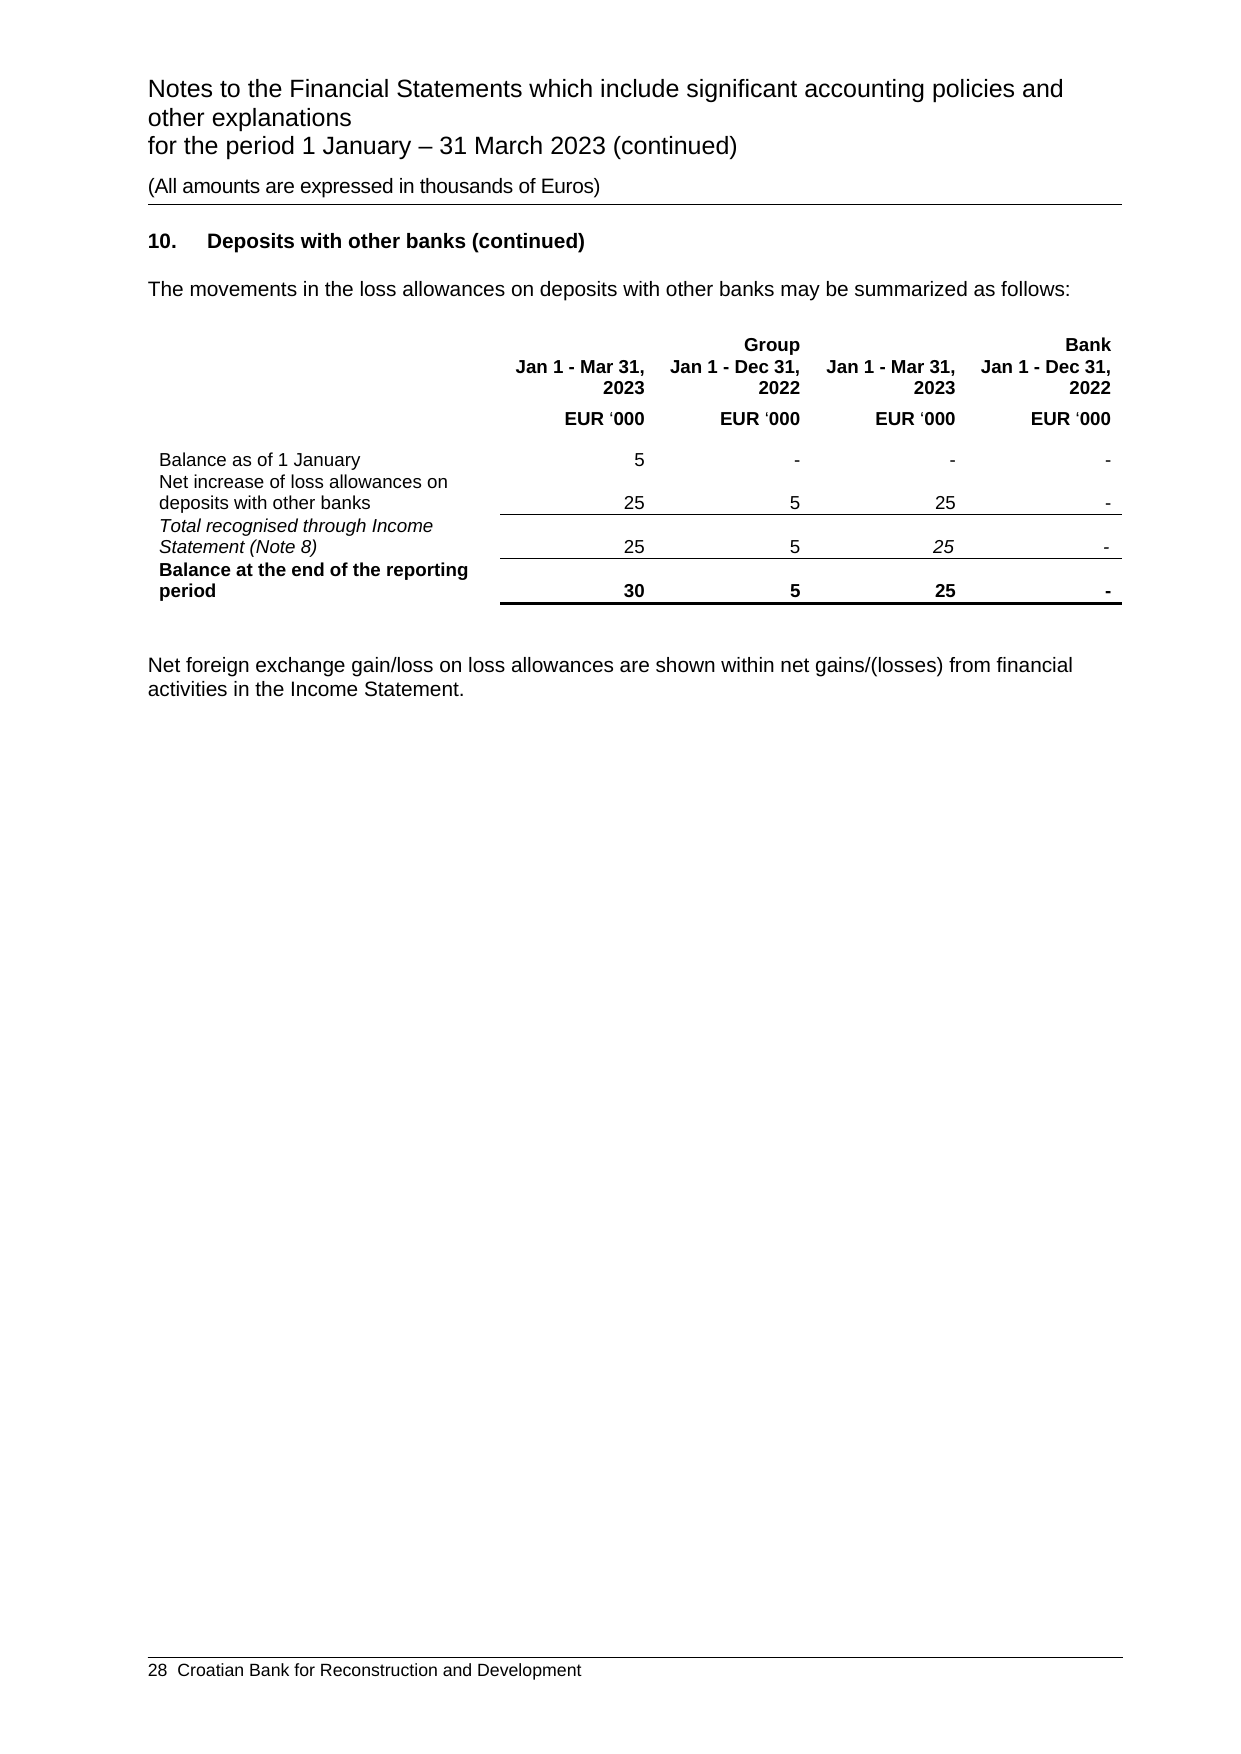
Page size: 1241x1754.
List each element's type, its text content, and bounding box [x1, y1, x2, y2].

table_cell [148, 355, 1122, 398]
text activities in the Income Statement. [148, 677, 1122, 701]
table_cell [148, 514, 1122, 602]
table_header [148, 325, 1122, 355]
text 10. Deposits with other banks (continued) [148, 229, 1122, 253]
text The movements in the loss allowances on deposits with other banks may be summarized as follows: [148, 277, 1122, 301]
text Net foreign exchange gain/loss on loss allowances are shown within net gains/(losses) from financial [148, 653, 1122, 677]
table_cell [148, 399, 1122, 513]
